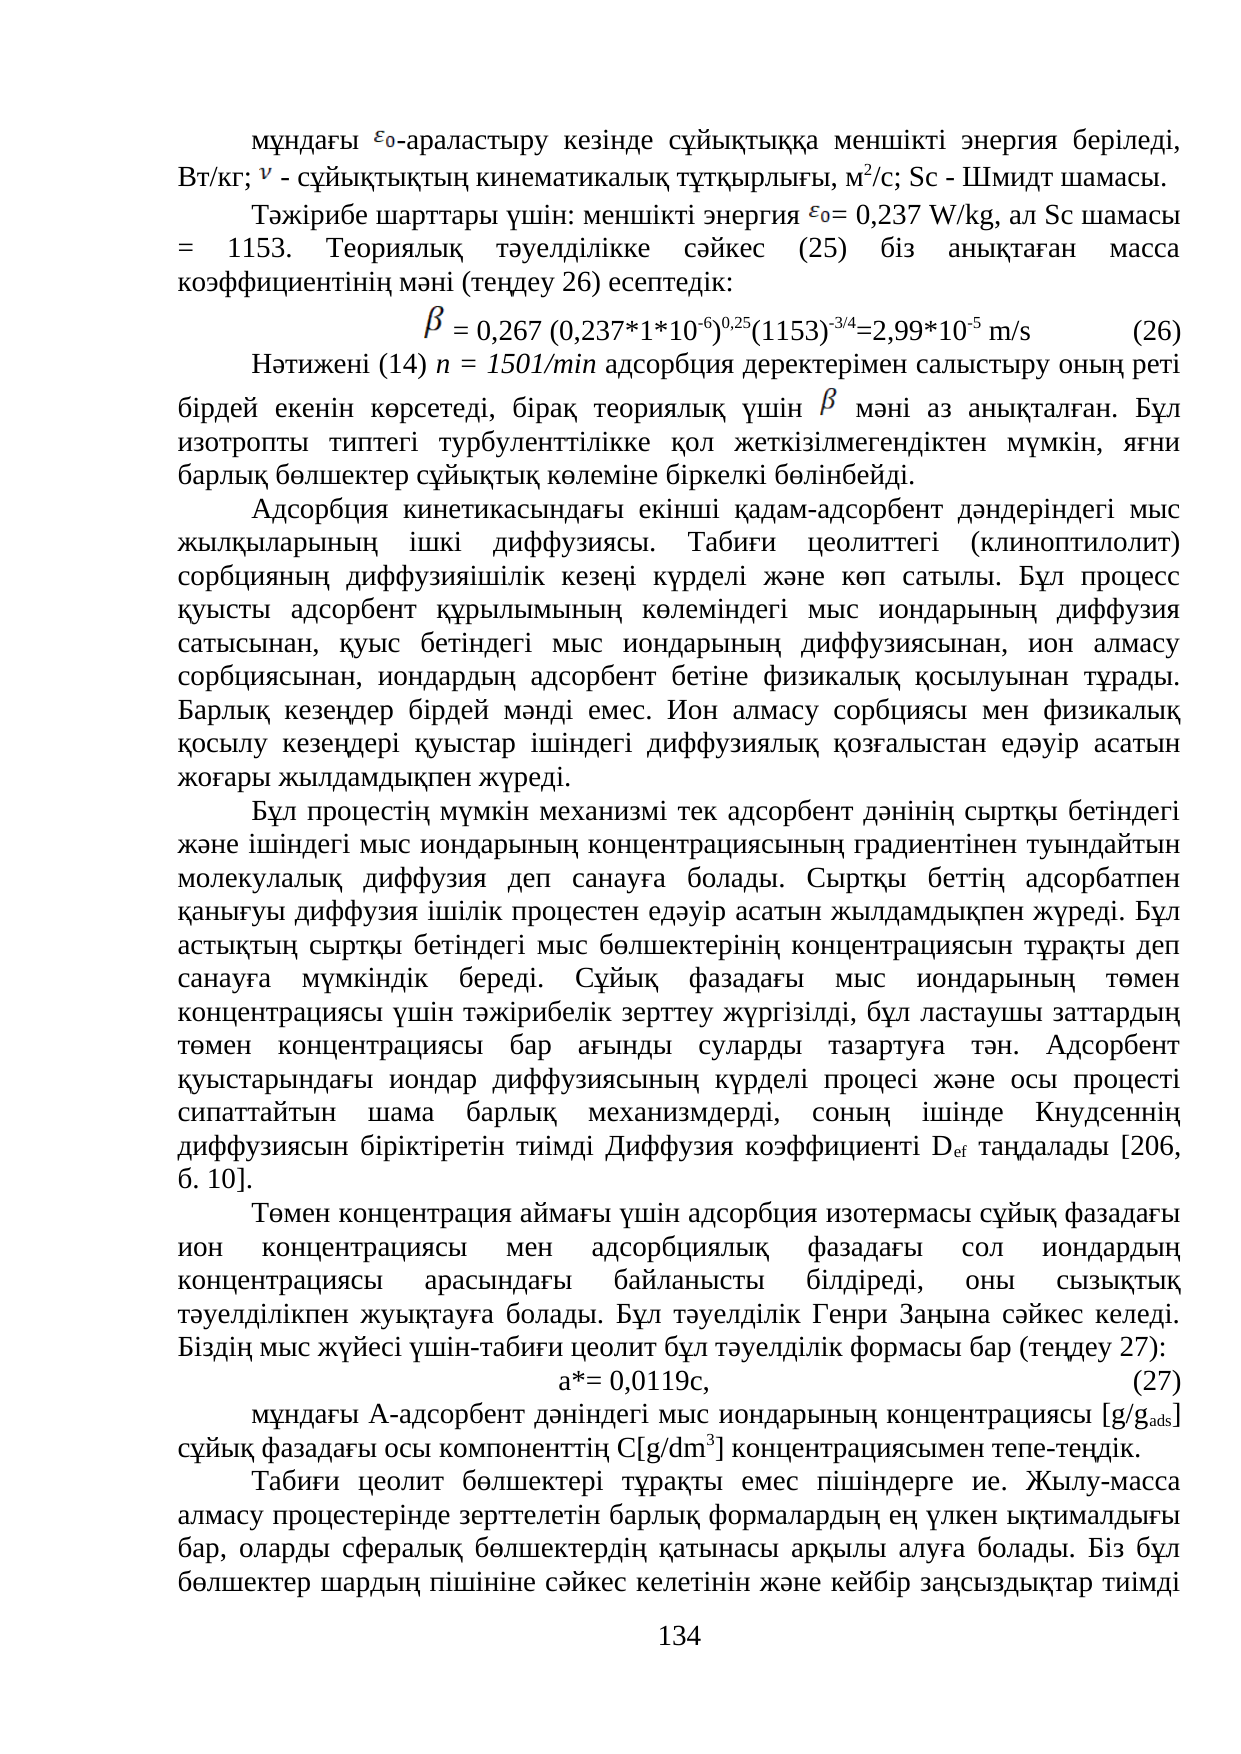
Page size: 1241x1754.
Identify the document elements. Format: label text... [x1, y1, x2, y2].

picture [820, 380, 839, 418]
text мұндағы -араластыру кезінде сұйықтыққа меншікті энергия беріледі, Вт/кг; - сұйықтықтың кинематикалық тұтқырлығы, м2/с; Sc - Шмидт шамасы. [177, 118, 1181, 193]
text Бұл процестің мүмкін механизмі тек адсорбент дәнінің сыртқы бетіндегі және ішіндегі мыс иондарының концентрациясының градиентінен туындайтын молекулалық диффузия деп санауға болады. Сыртқы беттің адсорбатпен қанығуы диффузия ішілік процестен едәуір асатын жылдамдықпен жүреді. Бұл астықтың сыртқы бетіндегі мыс бөлшектерінің концентрациясын тұрақты деп санауға мүмкіндік береді. Сұйық фазадағы мыс иондарының төмен концентрациясы үшін тәжірибелік зерттеу жүргізілді, бұл ластаушы заттардың төмен концентрациясы бар ағынды суларды тазартуға тән. Адсорбент қуыстарындағы иондар диффузиясының күрделі процесі және осы процесті сипаттайтын шама барлық механизмдерді, соның ішінде Кнудсеннің диффузиясын біріктіретін тиімді Диффузия коэффициенті Def таңдалады [206, б. 10]. [177, 793, 1181, 1195]
text Төмен концентрация аймағы үшін адсорбция изотермасы сұйық фазадағы ион концентрациясы мен адсорбциялық фазадағы сол иондардың концентрациясы арасындағы байланысты білдіреді, оны сызықтық тәуелділікпен жуықтауға болады. Бұл тәуелділік Генри Заңына сәйкес келеді. Біздің мыс жүйесі үшін-табиғи цеолит бұл тәуелділік формасы бар (теңдеу 27): [177, 1195, 1181, 1363]
text = 0,267 (0,237*1*10-6)0,25(1153)-3/4=2,99*10-5 m/s (26) [177, 298, 1181, 346]
text a*= 0,0119c, (27) [177, 1363, 1181, 1396]
picture [424, 297, 446, 341]
text Тәжірибе шарттары үшін: меншікті энергия = 0,237 W/kg, ал Sс шамасы = 1153. Теориялық тәуелділікке сәйкес (25) біз анықтаған масса коэффициентінің мәні (теңдеу 26) есептедік: [177, 193, 1181, 298]
text Адсорбция кинетикасындағы екінші қадам-адсорбент дәндеріндегі мыс жылқыларының ішкі диффузиясы. Табиғи цеолиттегі (клиноптилолит) сорбцияның диффузияішілік кезеңі күрделі және көп сатылы. Бұл процесс қуысты адсорбент құрылымының көлеміндегі мыс иондарының диффузия сатысынан, қуыс бетіндегі мыс иондарының диффузиясынан, ион алмасу сорбциясынан, иондардың адсорбент бетіне физикалық қосылуынан тұрады. Барлық кезеңдер бірдей мәнді емес. Ион алмасу сорбциясы мен физикалық қосылу кезеңдері қуыстар ішіндегі диффузиялық қозғалыстан едәуір асатын жоғары жылдамдықпен жүреді. [177, 491, 1181, 793]
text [177, 1463, 1181, 1598]
text мұндағы А-адсорбент дәніндегі мыс иондарының концентрациясы [g/gads] сұйық фазадағы осы компоненттің C[g/dm3] концентрациясымен тепе-теңдік. [177, 1396, 1181, 1463]
text Нәтижені (14) n = 1501/min адсорбция деректерімен салыстыру оның реті бірдей екенін көрсетеді, бірақ теориялық үшін мәні аз анықталған. Бұл изотропты типтегі турбуленттілікке қол жеткізілмегендіктен мүмкін, яғни барлық бөлшектер сұйықтық көлеміне біркелкі бөлінбейді. [177, 346, 1181, 491]
picture [808, 193, 832, 225]
picture [373, 118, 397, 150]
picture [259, 155, 273, 187]
